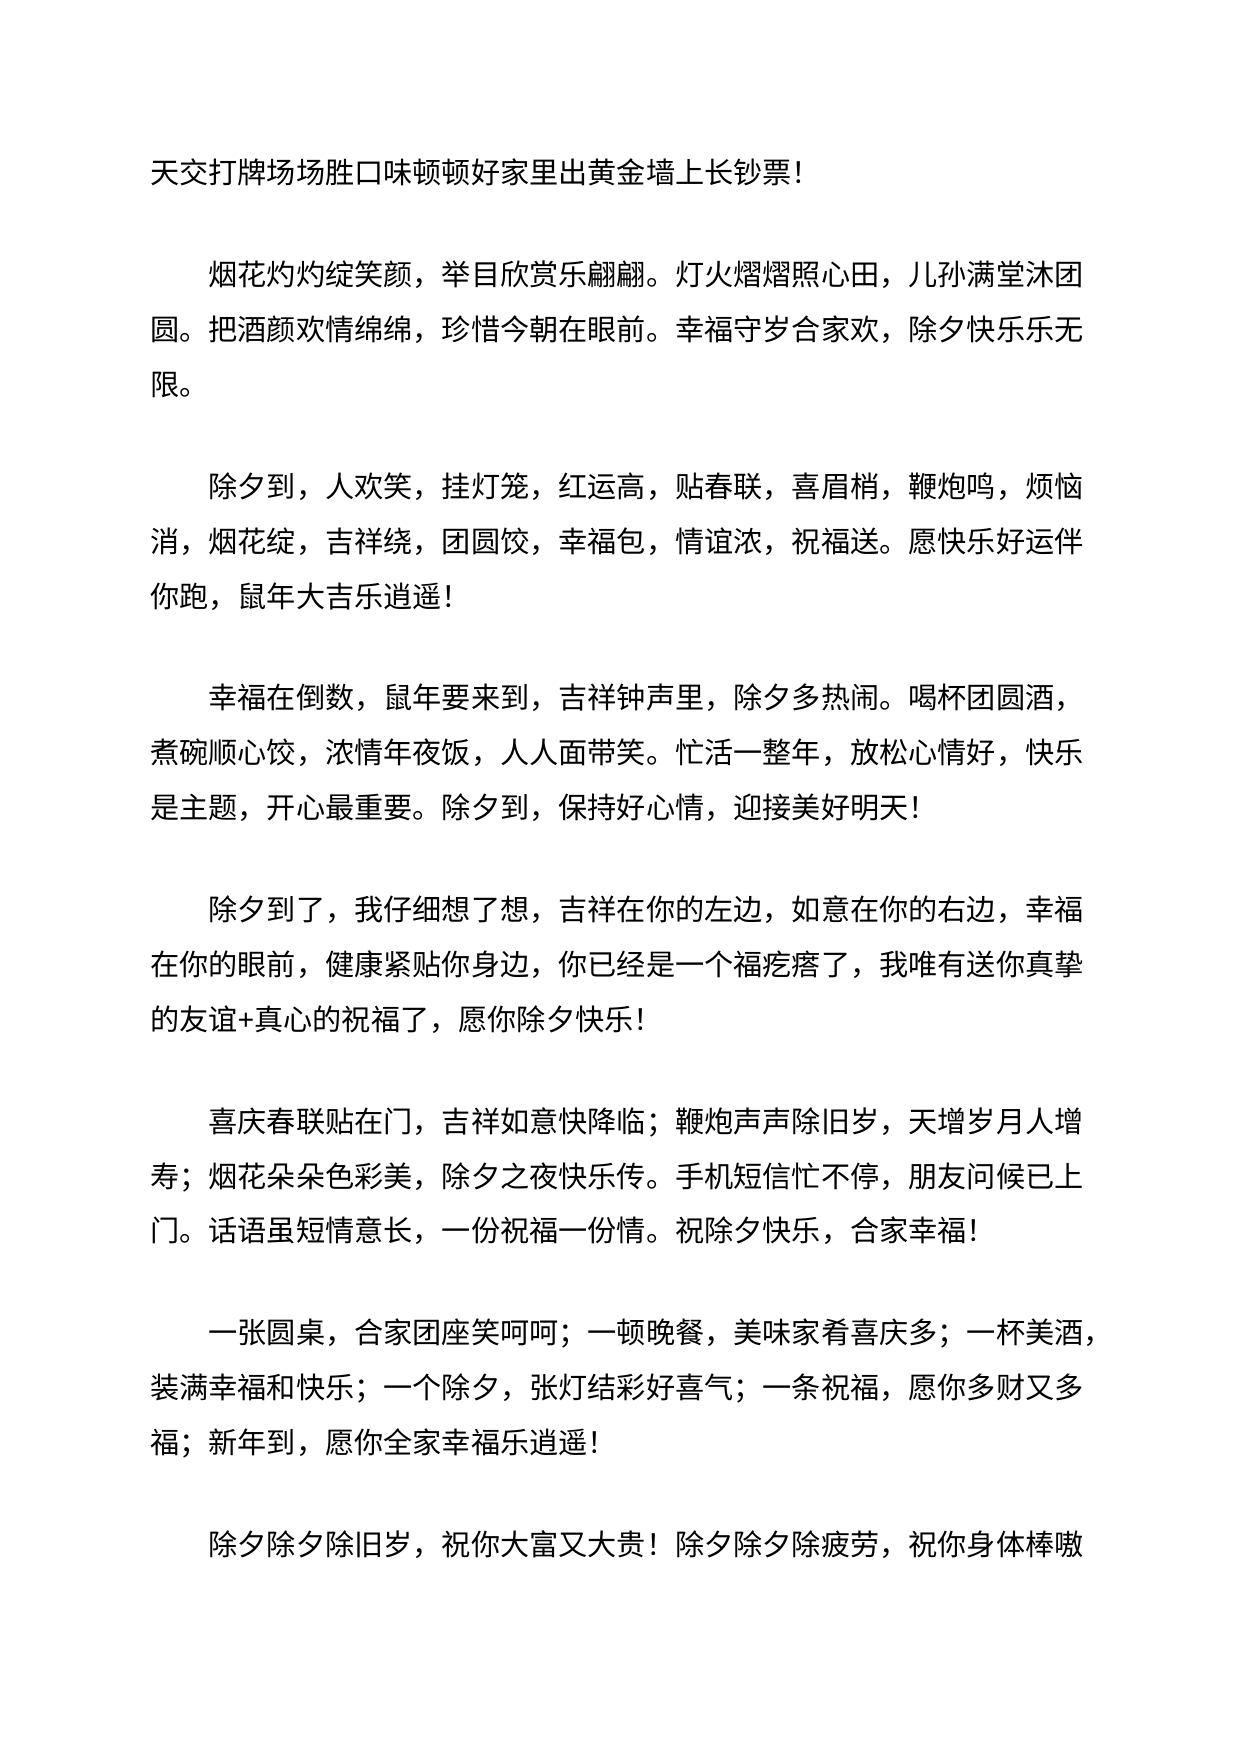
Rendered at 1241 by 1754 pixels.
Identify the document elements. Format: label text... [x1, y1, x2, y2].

text 除夕到了，我仔细想了想，吉祥在你的左边，如意在你的右边，幸福在你的眼前，健康紧贴你身边，你已经是一个福疙瘩了，我唯有送你真挚的友谊+真心的祝福了，愿你除夕快乐！ [150, 886, 1090, 1039]
text 一张圆桌，合家团座笑呵呵；一顿晚餐，美味家肴喜庆多；一杯美酒，装满幸福和快乐；一个除夕，张灯结彩好喜气；一条祝福，愿你多财又多福；新年到，愿你全家幸福乐逍遥！ [150, 1310, 1090, 1462]
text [150, 150, 1090, 192]
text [150, 252, 1090, 404]
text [150, 1521, 1090, 1564]
text 除夕到，人欢笑，挂灯笼，红运高，贴春联，喜眉梢，鞭炮鸣，烦恼消，烟花绽，吉祥绕，团圆饺，幸福包，情谊浓，祝福送。愿快乐好运伴你跑，鼠年大吉乐逍遥！ [150, 463, 1090, 615]
text 幸福在倒数，鼠年要来到，吉祥钟声里，除夕多热闹。喝杯团圆酒，煮碗顺心饺，浓情年夜饭，人人面带笑。忙活一整年，放松心情好，快乐是主题，开心最重要。除夕到，保持好心情，迎接美好明天！ [150, 675, 1090, 827]
text 喜庆春联贴在门，吉祥如意快降临；鞭炮声声除旧岁，天增岁月人增寿；烟花朵朵色彩美，除夕之夜快乐传。手机短信忙不停，朋友问候已上门。话语虽短情意长，一份祝福一份情。祝除夕快乐，合家幸福！ [150, 1098, 1090, 1250]
